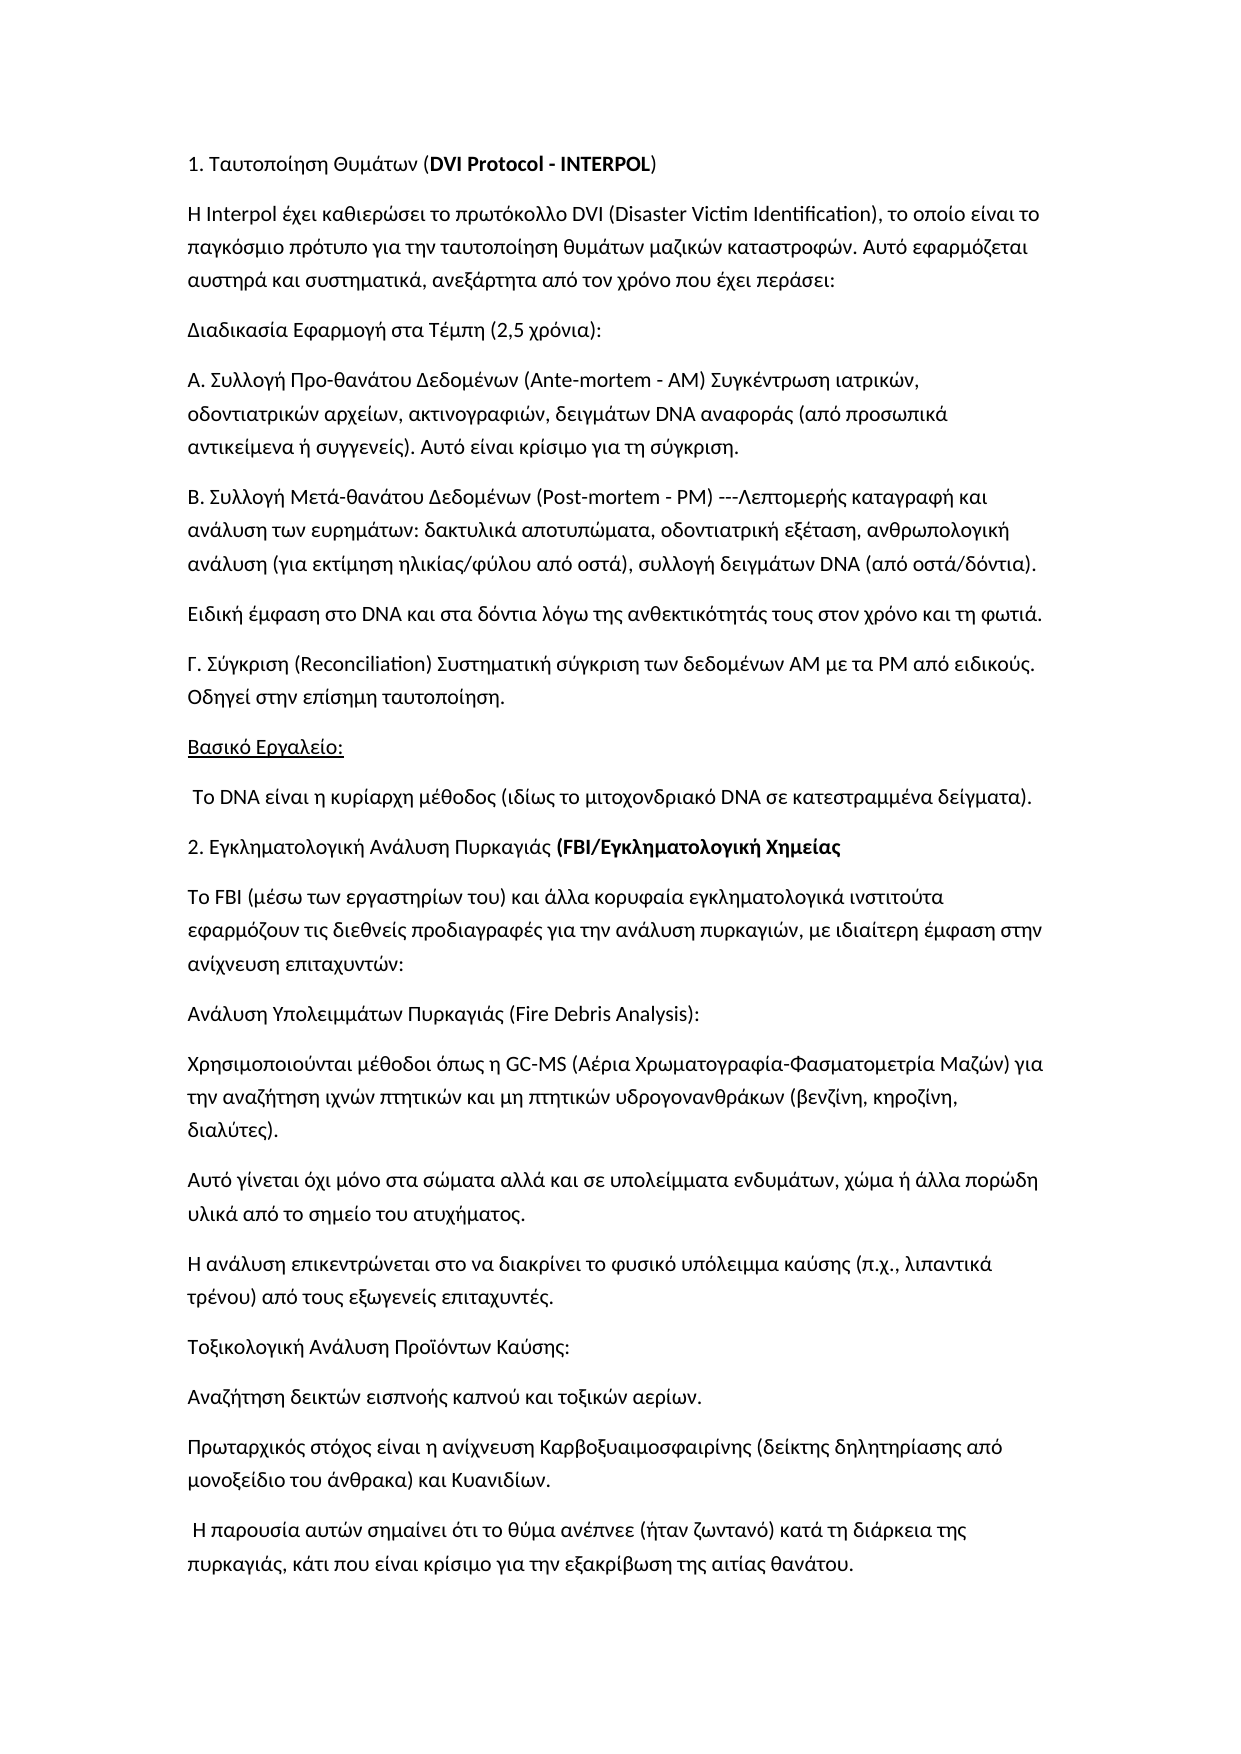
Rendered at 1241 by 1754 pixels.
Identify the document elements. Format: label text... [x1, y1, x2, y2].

text Αυτό γίνεται όχι μόνο στα σώματα αλλά και σε υπολείμματα ενδυμάτων, χώμα ή άλλα πορώδη υλικά από το σημείο του ατυχήματος. [187, 1167, 1053, 1227]
text B. Συλλογή Μετά-θανάτου Δεδομένων (Post-mortem - PM) ---Λεπτομερής καταγραφή και ανάλυση των ευρημάτων: δακτυλικά αποτυπώματα, οδοντιατρική εξέταση, ανθρωπολογική ανάλυση (για εκτίμηση ηλικίας/φύλου από οστά), συλλογή δειγμάτων DNA (από οστά/δόντια). [187, 483, 1053, 577]
text 2. Εγκληματολογική Ανάλυση Πυρκαγιάς (FBI/Εγκληματολογική Χημείας [187, 833, 1053, 860]
text Το DNA είναι η κυρίαρχη μέθοδος (ιδίως το μιτοχονδριακό DNA σε κατεστραμμένα δείγματα). [187, 783, 1053, 810]
text 1. Ταυτοποίηση Θυμάτων (DVI Protocol - INTERPOL) [187, 150, 1053, 177]
text Χρησιμοποιούνται μέθοδοι όπως η GC-MS (Αέρια Χρωματογραφία-Φασματομετρία Μαζών) για την αναζήτηση ιχνών πτητικών και μη πτητικών υδρογονανθράκων (βενζίνη, κηροζίνη, διαλύτες). [187, 1050, 1053, 1143]
text Η παρουσία αυτών σημαίνει ότι το θύμα ανέπνεε (ήταν ζωντανό) κατά τη διάρκεια της πυρκαγιάς, κάτι που είναι κρίσιμο για την εξακρίβωση της αιτίας θανάτου. [187, 1517, 1053, 1577]
text Ανάλυση Υπολειμμάτων Πυρκαγιάς (Fire Debris Analysis): [187, 1000, 1053, 1027]
text Πρωταρχικός στόχος είναι η ανίχνευση Καρβοξυαιμοσφαιρίνης (δείκτης δηλητηρίασης από μονοξείδιο του άνθρακα) και Κυανιδίων. [187, 1433, 1053, 1493]
text Γ. Σύγκριση (Reconciliation) Συστηματική σύγκριση των δεδομένων AM με τα PM από ειδικούς. Οδηγεί στην επίσημη ταυτοποίηση. [187, 650, 1053, 710]
text Η ανάλυση επικεντρώνεται στο να διακρίνει το φυσικό υπόλειμμα καύσης (π.χ., λιπαντικά τρένου) από τους εξωγενείς επιταχυντές. [187, 1250, 1053, 1310]
text Βασικό Εργαλείο: [187, 733, 1053, 760]
text A. Συλλογή Προ-θανάτου Δεδομένων (Ante-mortem - AM) Συγκέντρωση ιατρικών, οδοντιατρικών αρχείων, ακτινογραφιών, δειγμάτων DNA αναφοράς (από προσωπικά αντικείμενα ή συγγενείς). Αυτό είναι κρίσιμο για τη σύγκριση. [187, 367, 1053, 460]
text Το FBI (μέσω των εργαστηρίων του) και άλλα κορυφαία εγκληματολογικά ινστιτούτα εφαρμόζουν τις διεθνείς προδιαγραφές για την ανάλυση πυρκαγιών, με ιδιαίτερη έμφαση στην ανίχνευση επιταχυντών: [187, 883, 1053, 977]
text Η Interpol έχει καθιερώσει το πρωτόκολλο DVI (Disaster Victim Identification), το οποίο είναι το παγκόσμιο πρότυπο για την ταυτοποίηση θυμάτων μαζικών καταστροφών. Αυτό εφαρμόζεται αυστηρά και συστηματικά, ανεξάρτητα από τον χρόνο που έχει περάσει: [187, 200, 1053, 293]
text Τοξικολογική Ανάλυση Προϊόντων Καύσης: [187, 1333, 1053, 1360]
text Αναζήτηση δεικτών εισπνοής καπνού και τοξικών αερίων. [187, 1383, 1053, 1410]
text Διαδικασία Εφαρμογή στα Τέμπη (2,5 χρόνια): [187, 317, 1053, 343]
text Ειδική έμφαση στο DNA και στα δόντια λόγω της ανθεκτικότητάς τους στον χρόνο και τη φωτιά. [187, 600, 1053, 627]
